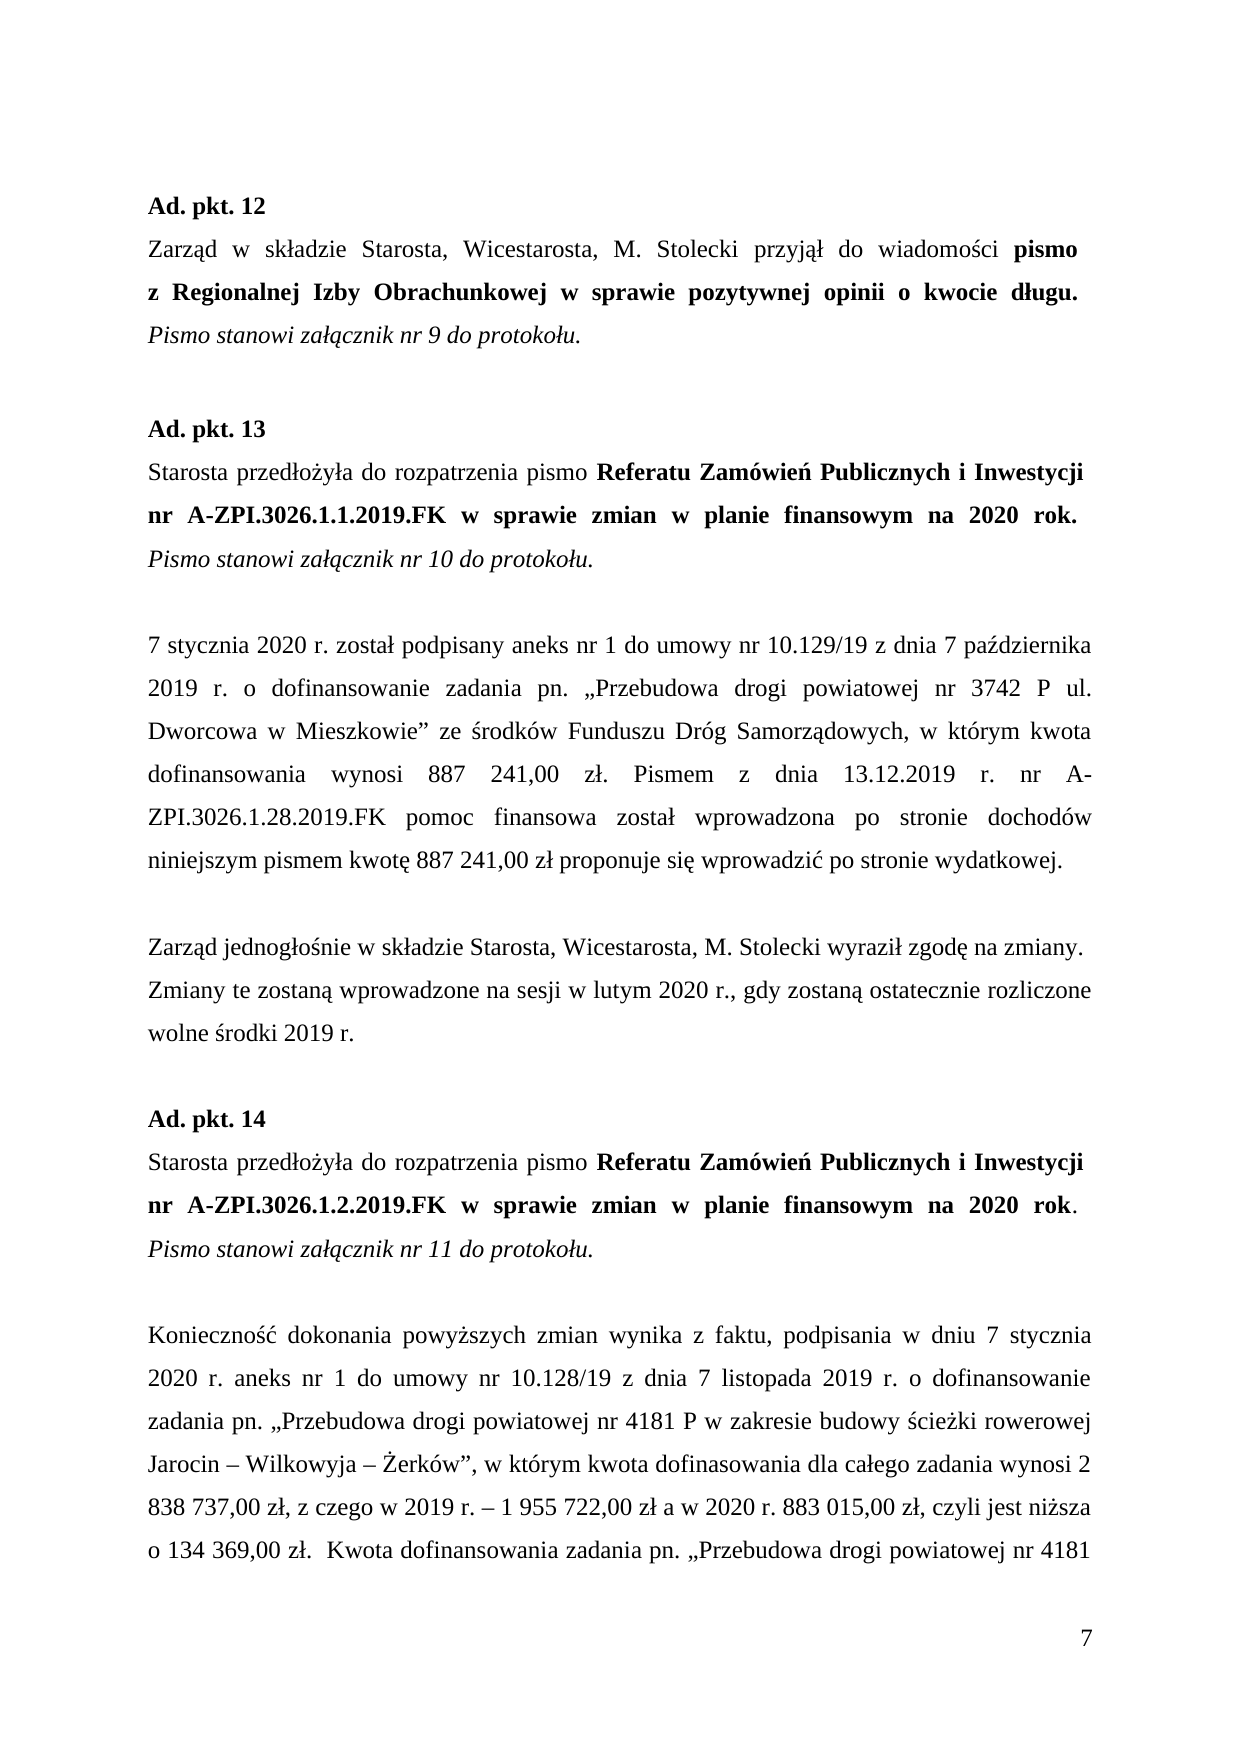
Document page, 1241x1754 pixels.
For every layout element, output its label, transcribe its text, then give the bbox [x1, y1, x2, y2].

text Zmiany te zostaną wprowadzone na sesji w lutym 2020 r., gdy zostaną ostatecznie rozliczone wolne środki 2019 r. [148, 975, 1093, 1047]
text Zarząd jednogłośnie w składzie Starosta, Wicestarosta, M. Stolecki wyraził zgodę na zmiany. [148, 932, 1093, 961]
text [148, 1320, 1093, 1564]
text Ad. pkt. 13 [148, 414, 1093, 443]
text Ad. pkt. 12 [148, 191, 1093, 219]
text 7 stycznia 2020 r. został podpisany aneks nr 1 do umowy nr 10.129/19 z dnia 7 października 2019 r. o dofinansowanie zadania pn. „Przebudowa drogi powiatowej nr 3742 P ul. Dworcowa w Mieszkowie” ze środków Funduszu Dróg Samorządowych, w którym kwota dofinansowania wynosi 887 241,00 zł. Pismem z dnia 13.12.2019 r. nr A-ZPI.3026.1.28.2019.FK pomoc finansowa został wprowadzona po stronie dochodów niniejszym pismem kwotę 887 241,00 zł proponuje się wprowadzić po stronie wydatkowej. [148, 630, 1093, 874]
text Ad. pkt. 14 [148, 1104, 1093, 1133]
text Zarząd w składzie Starosta, Wicestarosta, M. Stolecki przyjął do wiadomości pismo z Regionalnej Izby Obrachunkowej w sprawie pozytywnej opinii o kwocie długu. Pismo stanowi załącznik nr 9 do protokołu. [148, 234, 1093, 349]
text Starosta przedłożyła do rozpatrzenia pismo Referatu Zamówień Publicznych i Inwestycji nr A-ZPI.3026.1.1.2019.FK w sprawie zmian w planie finansowym na 2020 rok. Pismo stanowi załącznik nr 10 do protokołu. [148, 457, 1093, 572]
text Starosta przedłożyła do rozpatrzenia pismo Referatu Zamówień Publicznych i Inwestycji nr A-ZPI.3026.1.2.2019.FK w sprawie zmian w planie finansowym na 2020 rok. Pismo stanowi załącznik nr 11 do protokołu. [148, 1147, 1093, 1262]
